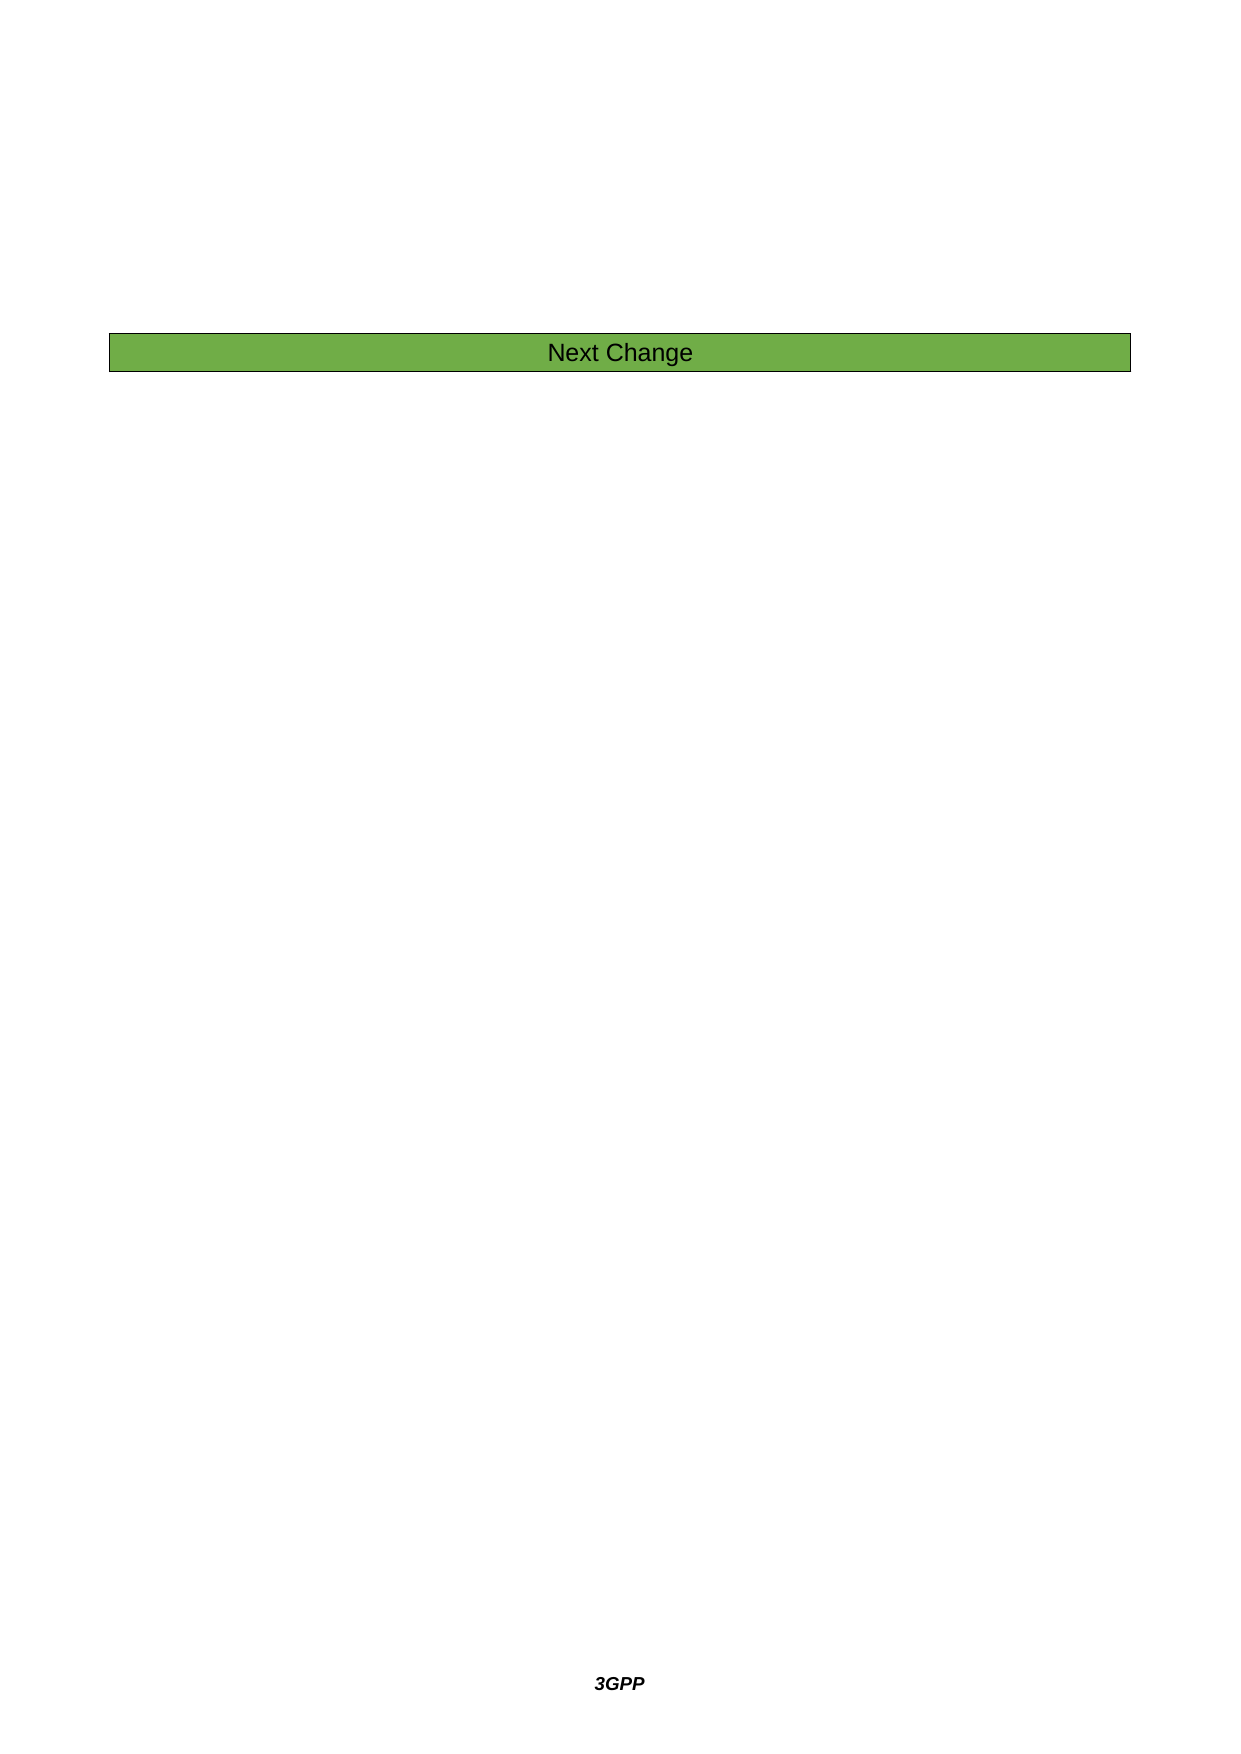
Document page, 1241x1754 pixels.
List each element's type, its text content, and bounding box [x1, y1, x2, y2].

text Next Change [110, 334, 1130, 371]
